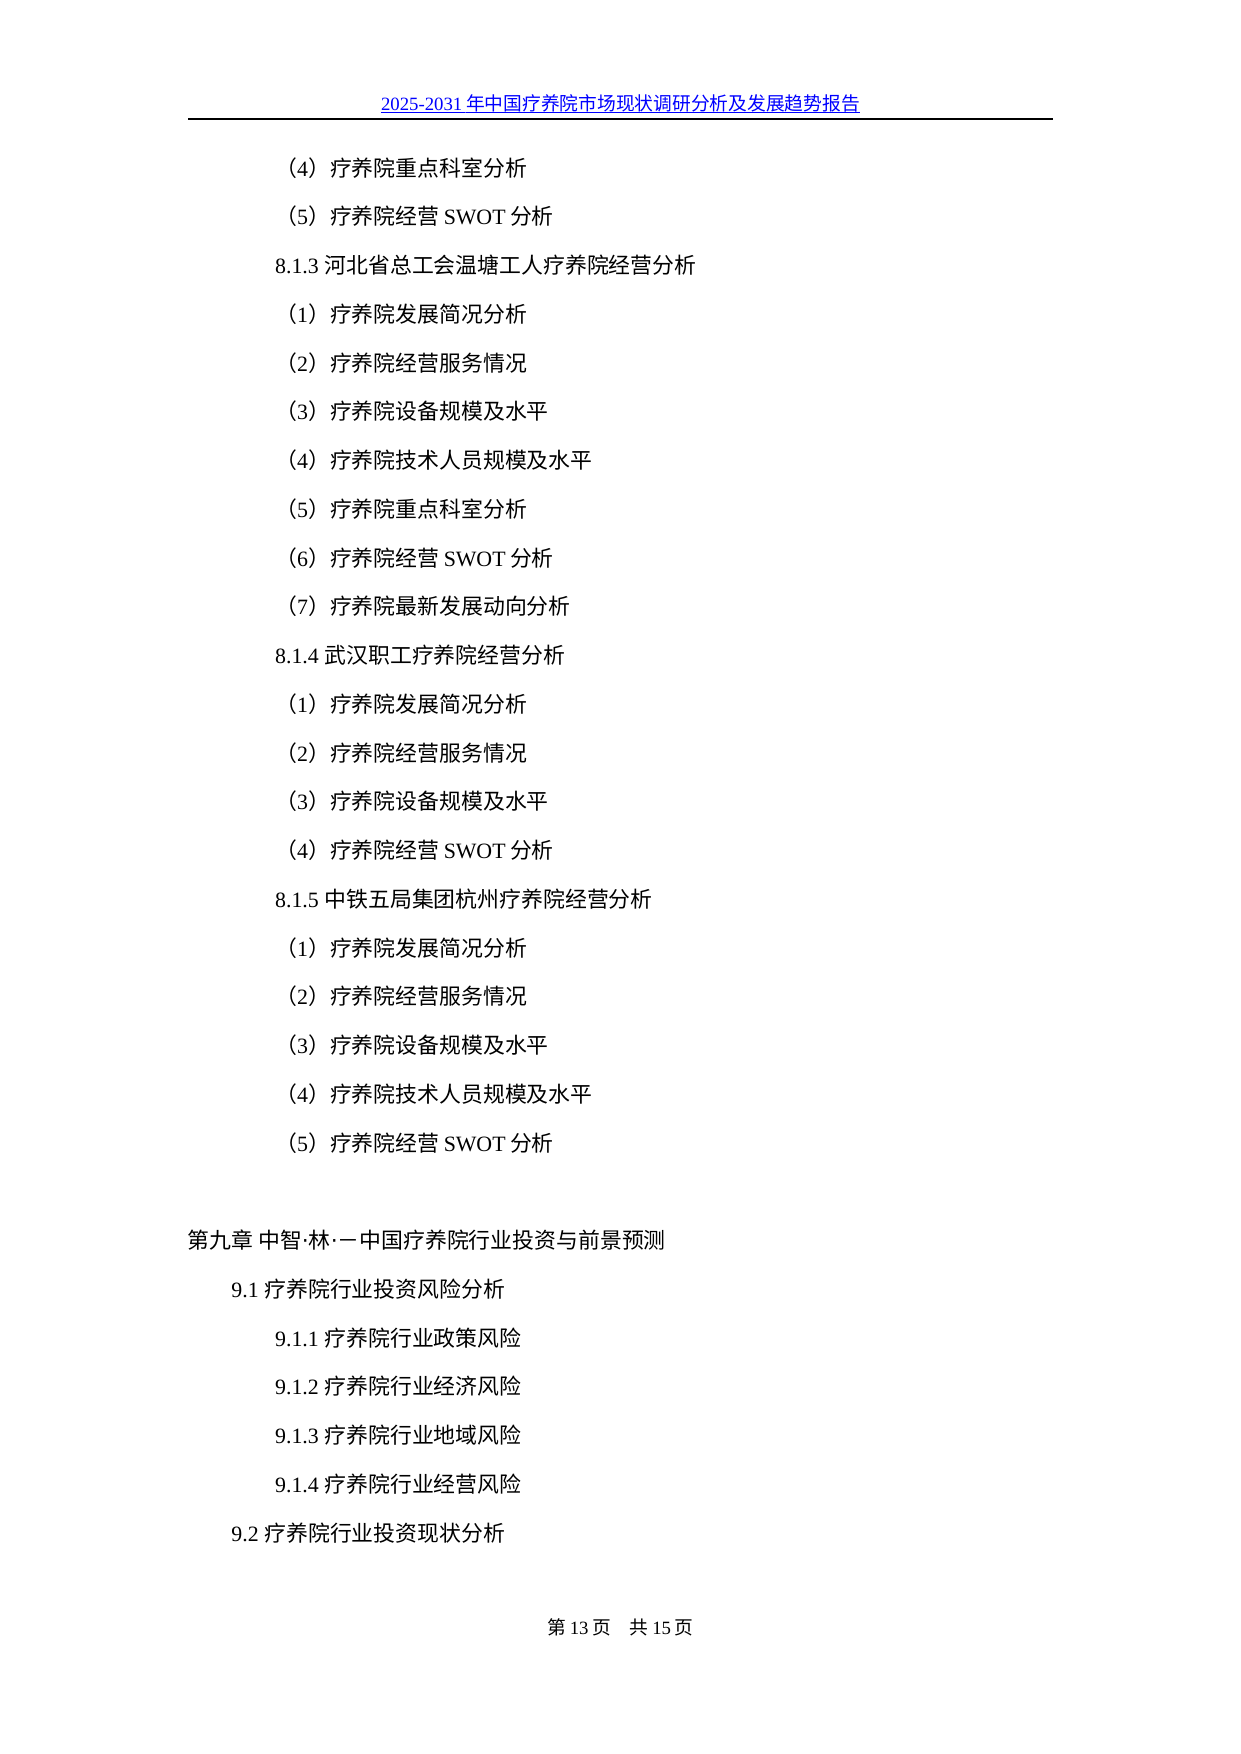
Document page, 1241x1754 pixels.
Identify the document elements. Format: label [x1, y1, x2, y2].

text [187, 150, 1053, 1548]
